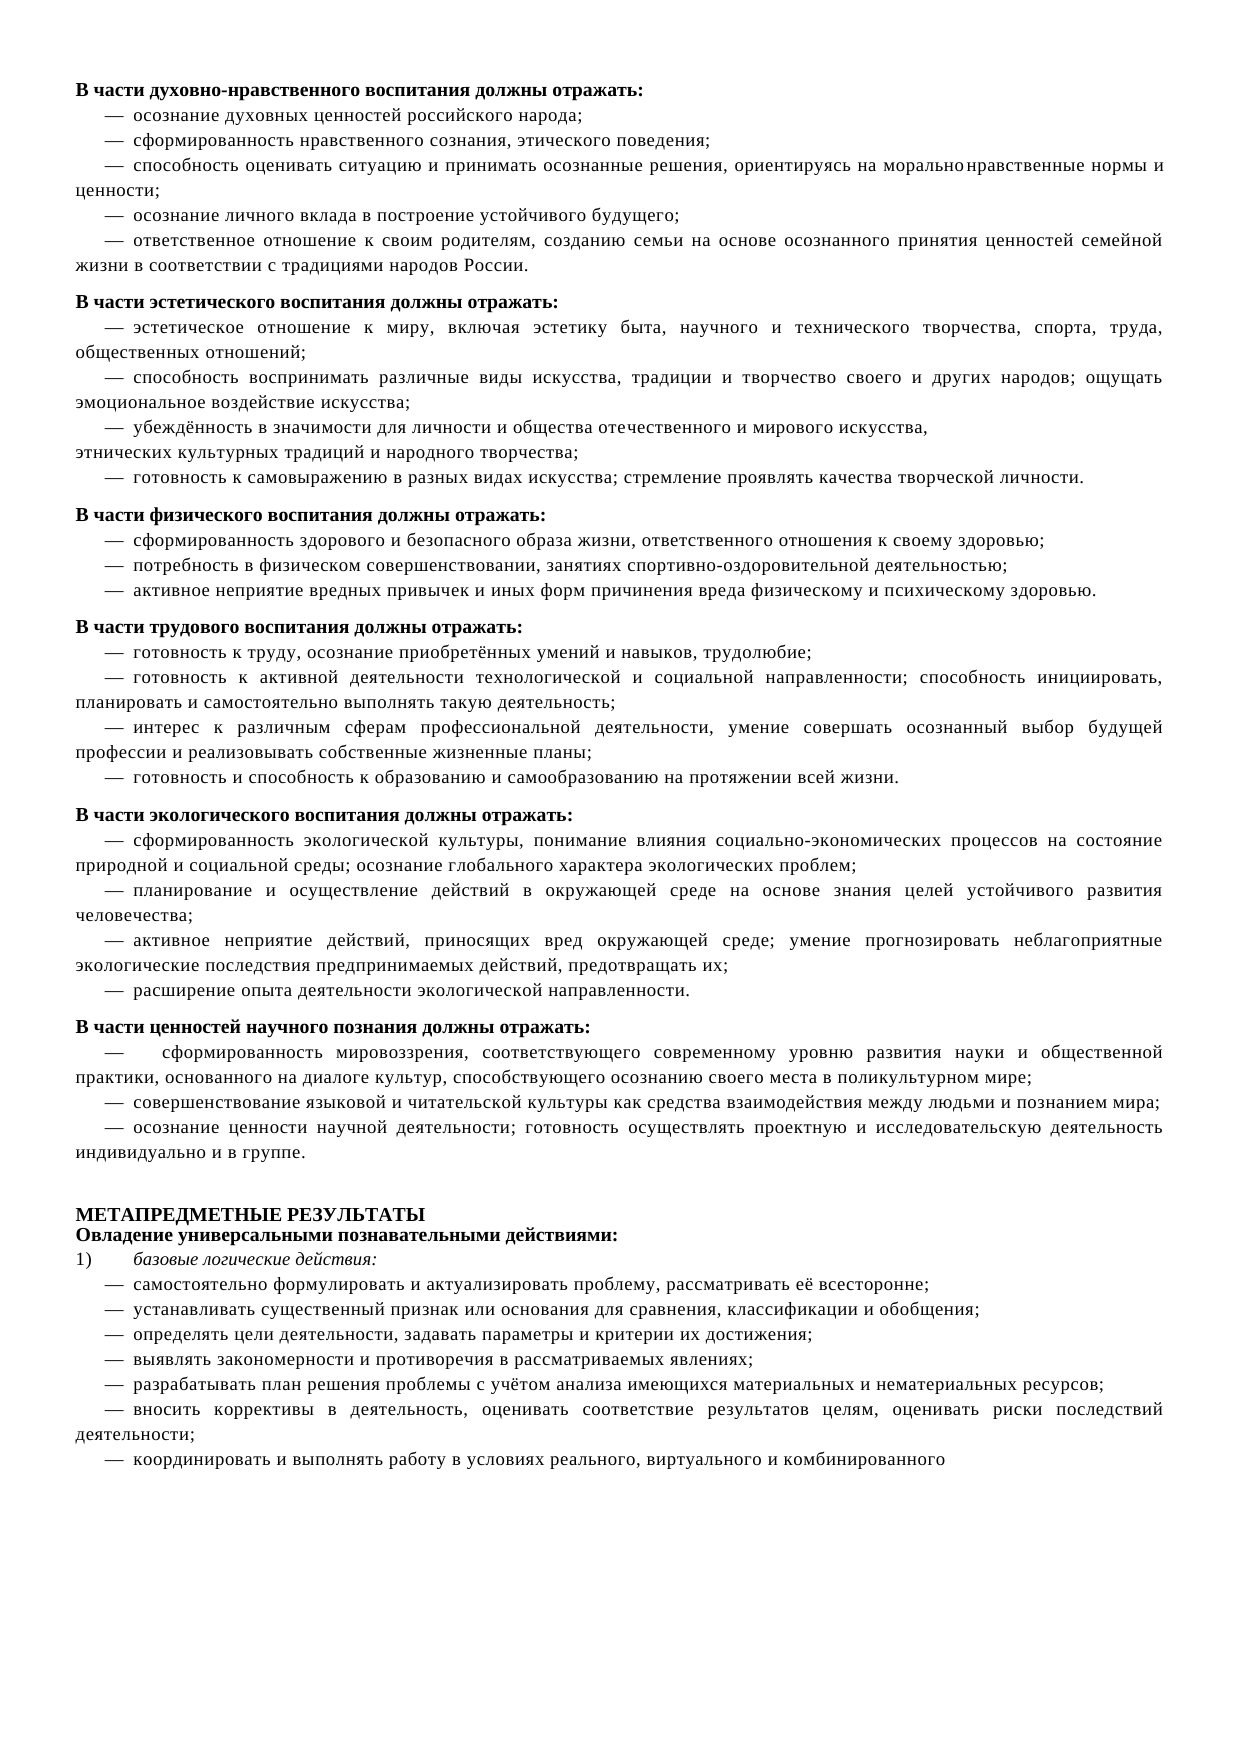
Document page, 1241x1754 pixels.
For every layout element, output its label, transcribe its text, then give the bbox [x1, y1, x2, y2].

text В части эстетического воспитания должны отражать: [75, 289, 1166, 314]
list активное неприятие действий, приносящих вред окружающей среде; умение прогнозировать неблагоприятные экологические последствия предпринимаемых действий, предотвращать их; [75, 926, 1164, 976]
list сформированность экологической культуры, понимание влияния социально-экономических процессов на состояние природной и социальной среды; осознание глобального характера экологических проблем; [75, 826, 1164, 876]
list самостоятельно формулировать и актуализировать проблему, рассматривать её всесторонне; [75, 1270, 1166, 1295]
list определять цели деятельности, задавать параметры и критерии их достижения; [75, 1320, 1166, 1345]
text В части физического воспитания должны отражать: [75, 501, 1166, 526]
text В части трудового воспитания должны отражать: [75, 614, 1166, 639]
list базовые логические действия: [75, 1245, 1166, 1270]
text В части экологического воспитания должны отражать: [75, 801, 1166, 826]
list готовность к труду, осознание приобретённых умений и навыков, трудолюбие; [75, 639, 1166, 664]
text МЕТАПРЕДМЕТНЫЕ РЕЗУЛЬТАТЫ Овладение универсальными познавательными действиями: [75, 1206, 739, 1245]
list устанавливать существенный признак или основания для сравнения, классификации и обобщения; [75, 1295, 1166, 1320]
list совершенствование языковой и читательской культуры как средства взаимодействия между людьми и познанием мира; [75, 1089, 1164, 1114]
list готовность к самовыражению в разных видах искусства; стремление проявлять качества творческой личности. [75, 464, 1164, 489]
list убеждённость в значимости для личности и общества отечественного и мирового искусства, этнических культурных традиций и народного творчества; [75, 414, 979, 464]
list активное неприятие вредных привычек и иных форм причинения вреда физическому и психическому здоровью. [75, 576, 1164, 601]
list способность оценивать ситуацию и принимать осознанные решения, ориентируясь на моральнонравственные нормы и ценности; [75, 151, 1164, 201]
list вносить коррективы в деятельность, оценивать соответствие результатов целям, оценивать риски последствий деятельности; [75, 1395, 1164, 1445]
list сформированность здорового и безопасного образа жизни, ответственного отношения к своему здоровью; [75, 526, 1166, 551]
list готовность и способность к образованию и самообразованию на протяжении всей жизни. [75, 764, 1166, 789]
list сформированность нравственного сознания, этического поведения; [75, 126, 1166, 151]
list осознание духовных ценностей российского народа; [75, 101, 1166, 126]
list координировать и выполнять работу в условиях реального, виртуального и комбинированного [75, 1445, 1166, 1470]
list осознание личного вклада в построение устойчивого будущего; [75, 201, 1166, 226]
list потребность в физическом совершенствовании, занятиях спортивно-оздоровительной деятельностью; [75, 551, 1166, 576]
list осознание ценности научной деятельности; готовность осуществлять проектную и исследовательскую деятельность индивидуально и в группе. [75, 1114, 1164, 1164]
text В части ценностей научного познания должны отражать: [75, 1014, 1166, 1039]
list готовность к активной деятельности технологической и социальной направленности; способность инициировать, планировать и самостоятельно выполнять такую деятельность; [75, 664, 1164, 714]
list эстетическое отношение к миру, включая эстетику быта, научного и технического творчества, спорта, труда, общественных отношений; [75, 314, 1164, 364]
list расширение опыта деятельности экологической направленности. [75, 976, 1166, 1001]
list интерес к различным сферам профессиональной деятельности, умение совершать осознанный выбор будущей профессии и реализовывать собственные жизненные планы; [75, 714, 1164, 764]
list разрабатывать план решения проблемы с учётом анализа имеющихся материальных и нематериальных ресурсов; [75, 1370, 1164, 1395]
list планирование и осуществление действий в окружающей среде на основе знания целей устойчивого развития человечества; [75, 876, 1164, 926]
list ответственное отношение к своим родителям, созданию семьи на основе осознанного принятия ценностей семейной жизни в соответствии с традициями народов России. [75, 226, 1164, 276]
list выявлять закономерности и противоречия в рассматриваемых явлениях; [75, 1345, 1166, 1370]
list сформированность мировоззрения, соответствующего современному уровню развития науки и общественной практики, основанного на диалоге культур, способствующего осознанию своего места в поликультурном мире; [75, 1039, 1164, 1089]
list способность воспринимать различные виды искусства, традиции и творчество своего и других народов; ощущать эмоциональное воздействие искусства; [75, 364, 1164, 414]
text В части духовно-нравственного воспитания должны отражать: [75, 76, 1166, 101]
